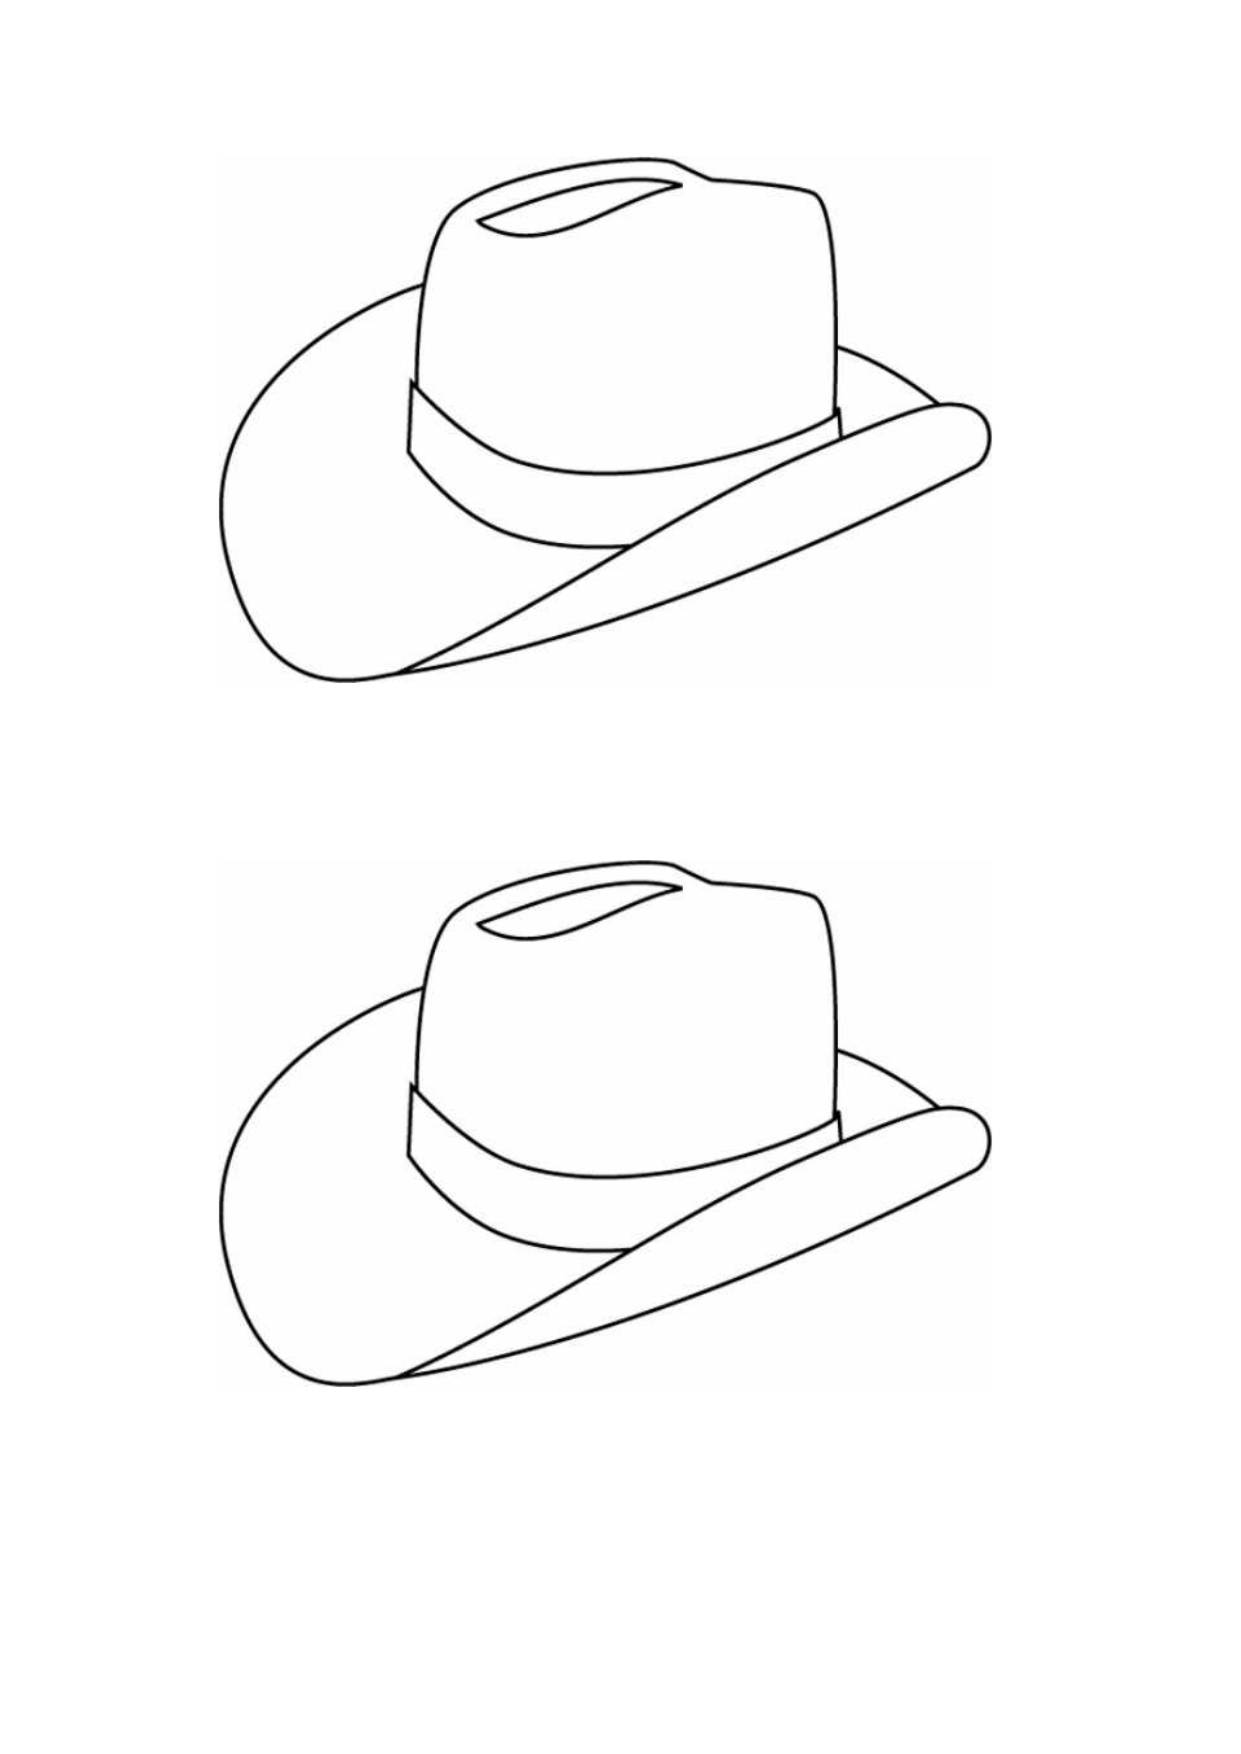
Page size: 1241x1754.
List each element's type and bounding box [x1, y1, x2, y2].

picture [218, 156, 993, 683]
picture [218, 860, 993, 1387]
